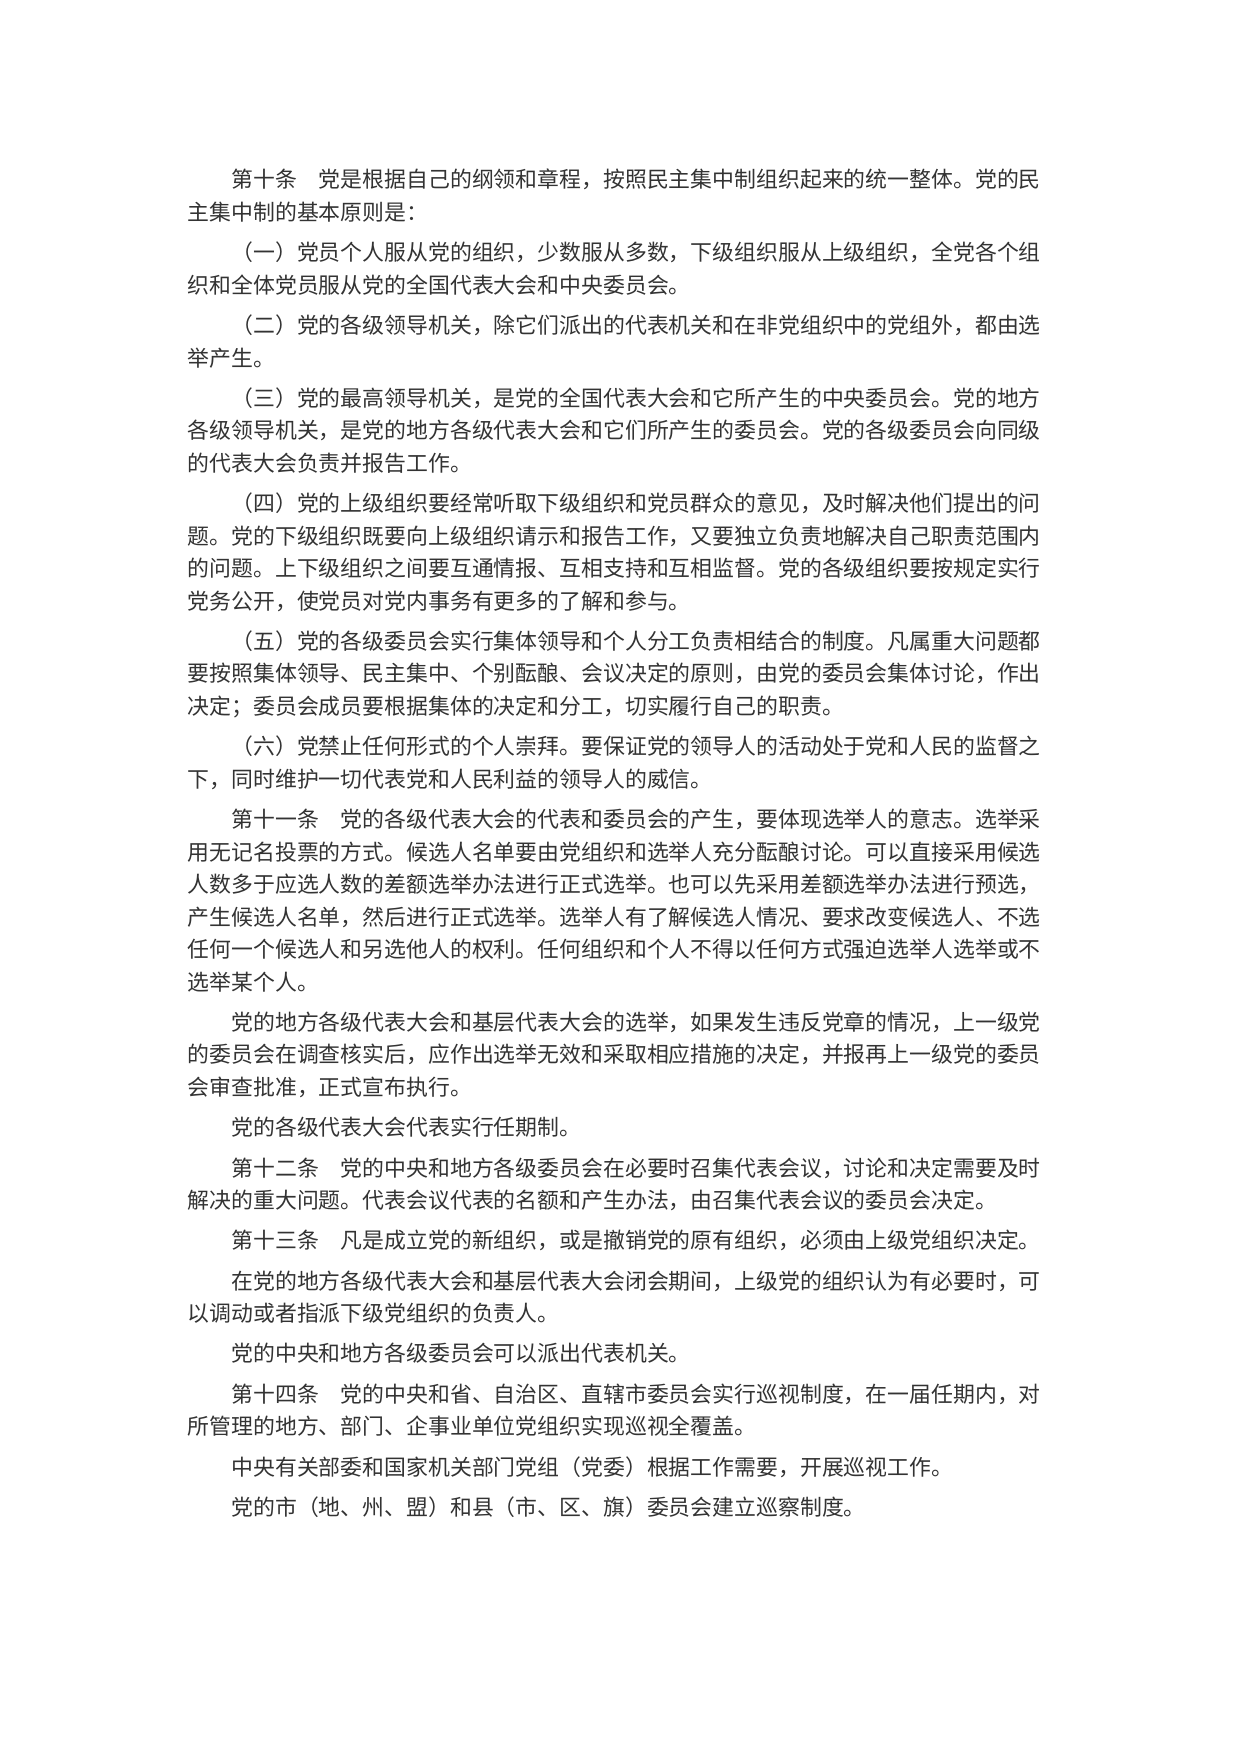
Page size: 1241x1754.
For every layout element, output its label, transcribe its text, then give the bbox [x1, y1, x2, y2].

text 党的各级代表大会代表实行任期制。 [187, 1110, 1053, 1142]
text 第十四条 党的中央和省、自治区、直辖市委员会实行巡视制度，在一届任期内，对所管理的地方、部门、企事业单位党组织实现巡视全覆盖。 [187, 1376, 1053, 1441]
text 第十一条 党的各级代表大会的代表和委员会的产生，要体现选举人的意志。选举采用无记名投票的方式。候选人名单要由党组织和选举人充分酝酿讨论。可以直接采用候选人数多于应选人数的差额选举办法进行正式选举。也可以先采用差额选举办法进行预选，产生候选人名单，然后进行正式选举。选举人有了解候选人情况、要求改变候选人、不选任何一个候选人和另选他人的权利。任何组织和个人不得以任何方式强迫选举人选举或不选举某个人。 [187, 802, 1053, 997]
text 第十条 党是根据自己的纲领和章程，按照民主集中制组织起来的统一整体。党的民主集中制的基本原则是： [187, 162, 1053, 227]
text （四）党的上级组织要经常听取下级组织和党员群众的意见，及时解决他们提出的问题。党的下级组织既要向上级组织请示和报告工作，又要独立负责地解决自己职责范围内的问题。上下级组织之间要互通情报、互相支持和互相监督。党的各级组织要按规定实行党务公开，使党员对党内事务有更多的了解和参与。 [187, 486, 1053, 616]
text （三）党的最高领导机关，是党的全国代表大会和它所产生的中央委员会。党的地方各级领导机关，是党的地方各级代表大会和它们所产生的委员会。党的各级委员会向同级的代表大会负责并报告工作。 [187, 380, 1053, 478]
text 党的地方各级代表大会和基层代表大会的选举，如果发生违反党章的情况，上一级党的委员会在调查核实后，应作出选举无效和采取相应措施的决定，并报再上一级党的委员会审查批准，正式宣布执行。 [187, 1004, 1053, 1102]
text 第十二条 党的中央和地方各级委员会在必要时召集代表会议，讨论和决定需要及时解决的重大问题。代表会议代表的名额和产生办法，由召集代表会议的委员会决定。 [187, 1150, 1053, 1215]
text （六）党禁止任何形式的个人崇拜。要保证党的领导人的活动处于党和人民的监督之下，同时维护一切代表党和人民利益的领导人的威信。 [187, 729, 1053, 794]
text 在党的地方各级代表大会和基层代表大会闭会期间，上级党的组织认为有必要时，可以调动或者指派下级党组织的负责人。 [187, 1263, 1053, 1328]
text （二）党的各级领导机关，除它们派出的代表机关和在非党组织中的党组外，都由选举产生。 [187, 308, 1053, 373]
text 中央有关部委和国家机关部门党组（党委）根据工作需要，开展巡视工作。 [187, 1449, 1053, 1482]
text （五）党的各级委员会实行集体领导和个人分工负责相结合的制度。凡属重大问题都要按照集体领导、民主集中、个别酝酿、会议决定的原则，由党的委员会集体讨论，作出决定；委员会成员要根据集体的决定和分工，切实履行自己的职责。 [187, 623, 1053, 721]
text 党的中央和地方各级委员会可以派出代表机关。 [187, 1336, 1053, 1368]
text 第十三条 凡是成立党的新组织，或是撤销党的原有组织，必须由上级党组织决定。 [187, 1223, 1053, 1255]
text （一）党员个人服从党的组织，少数服从多数，下级组织服从上级组织，全党各个组织和全体党员服从党的全国代表大会和中央委员会。 [187, 235, 1053, 300]
text 党的市（地、州、盟）和县（市、区、旗）委员会建立巡察制度。 [187, 1489, 1053, 1522]
